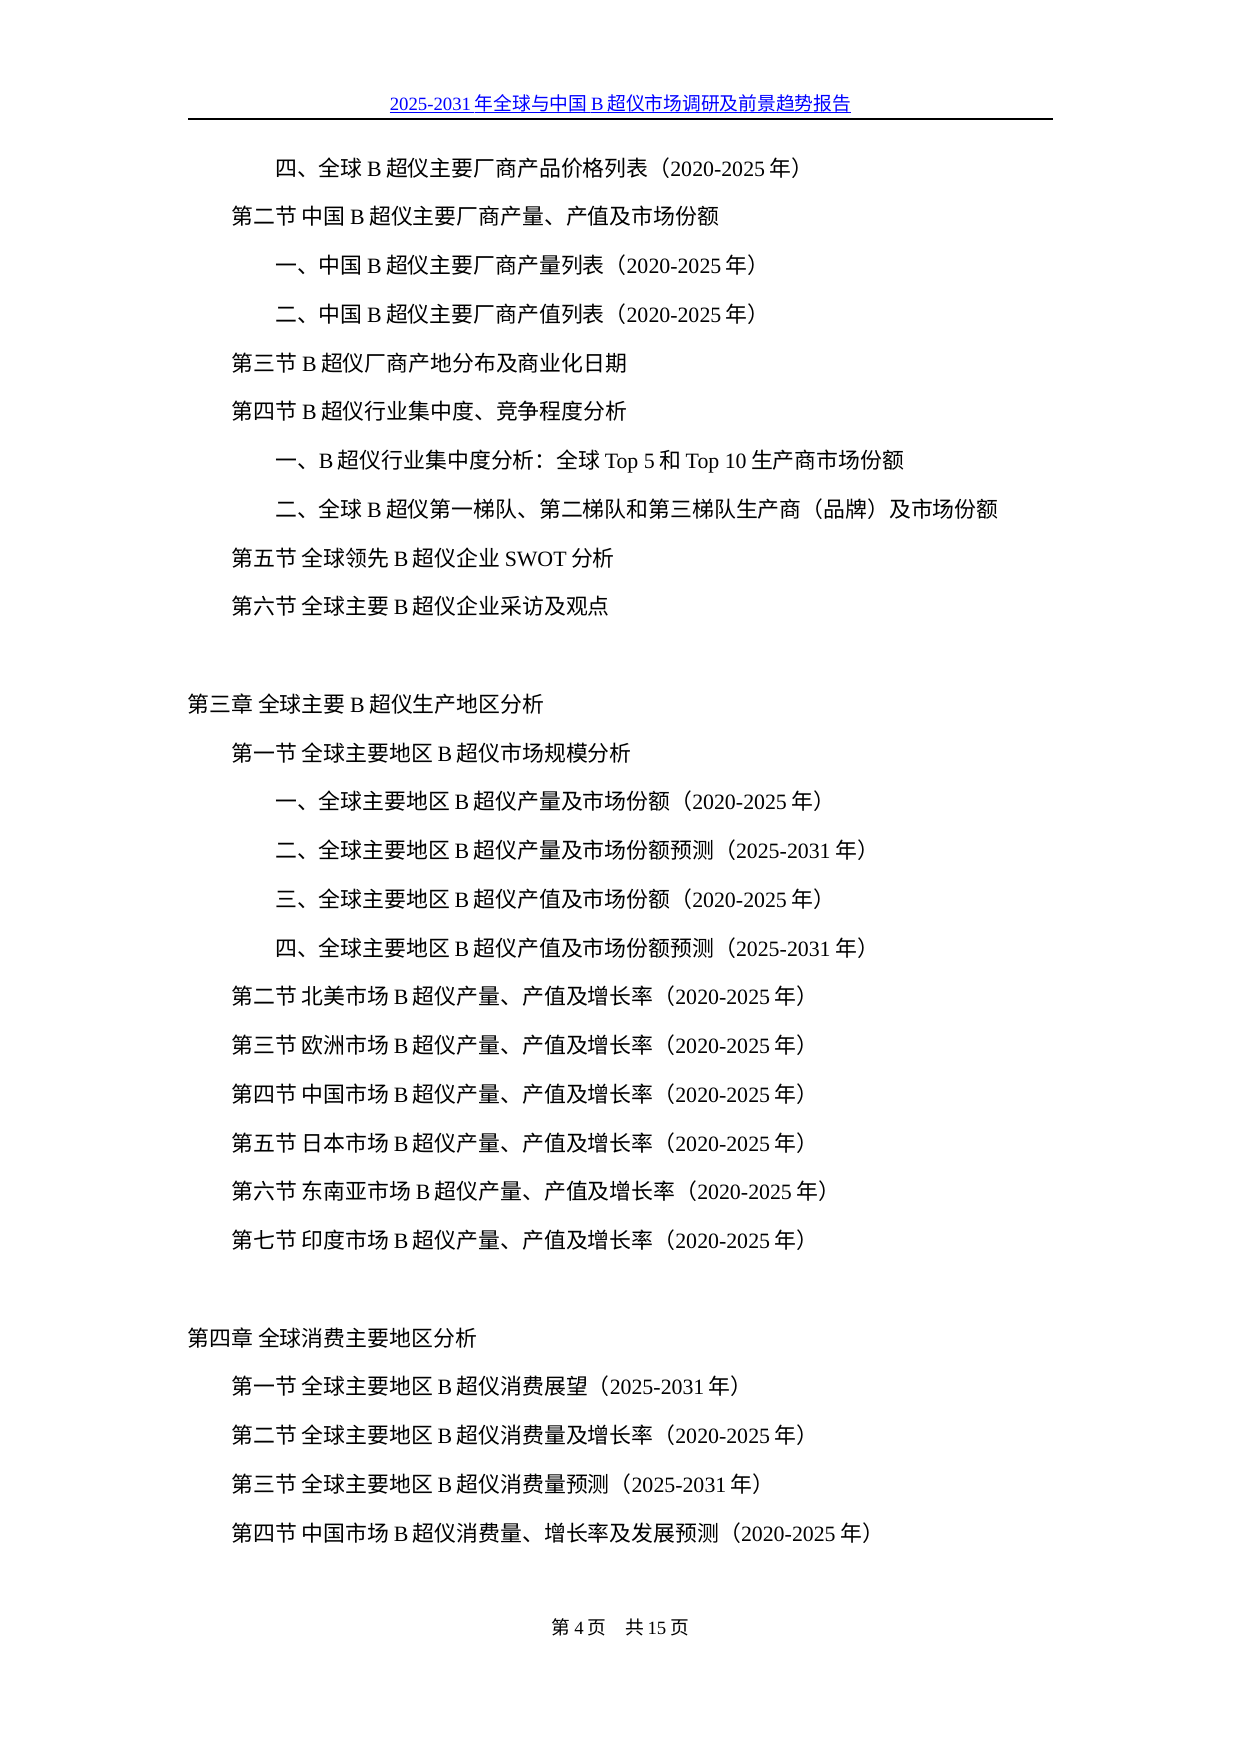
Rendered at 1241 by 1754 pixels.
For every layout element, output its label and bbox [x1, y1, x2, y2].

text [187, 150, 1053, 1548]
